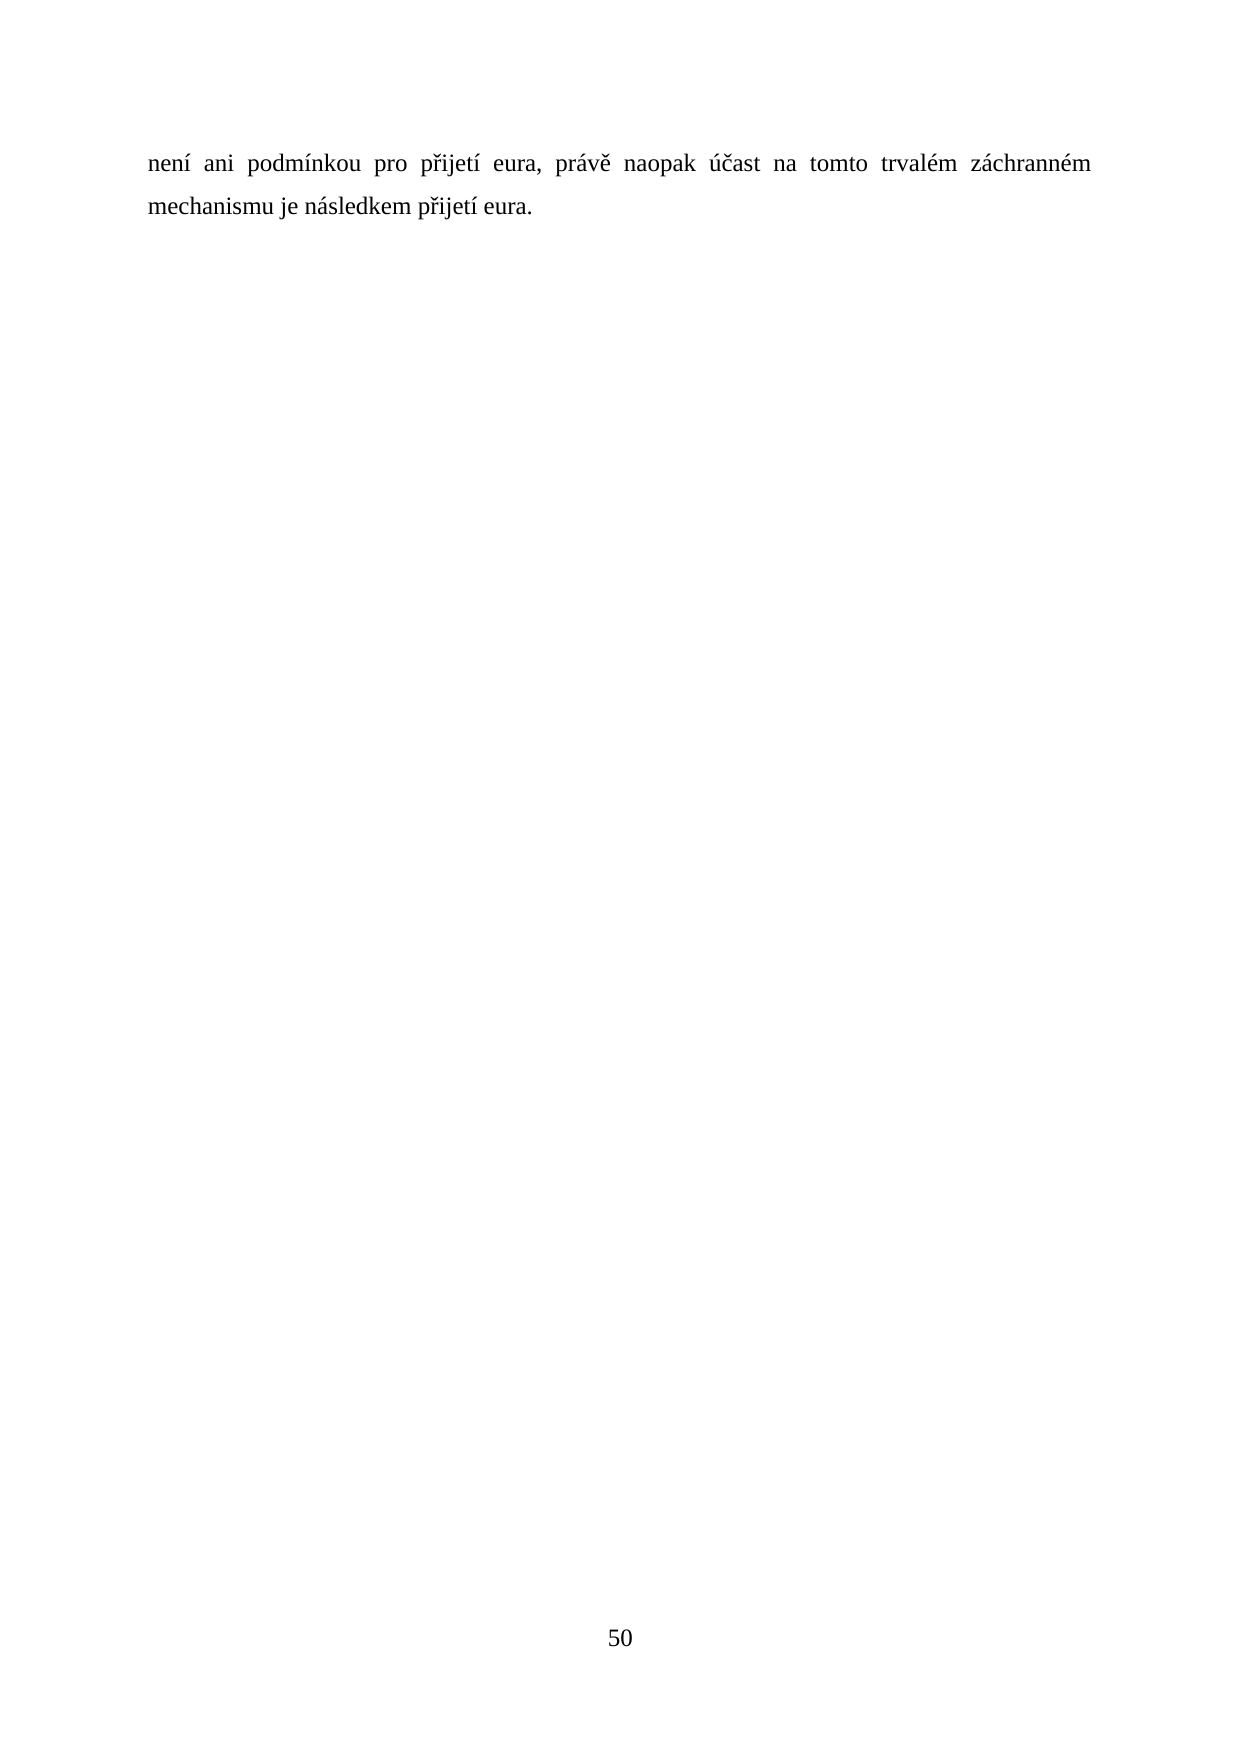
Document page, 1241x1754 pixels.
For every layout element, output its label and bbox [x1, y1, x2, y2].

text [148, 148, 1093, 219]
